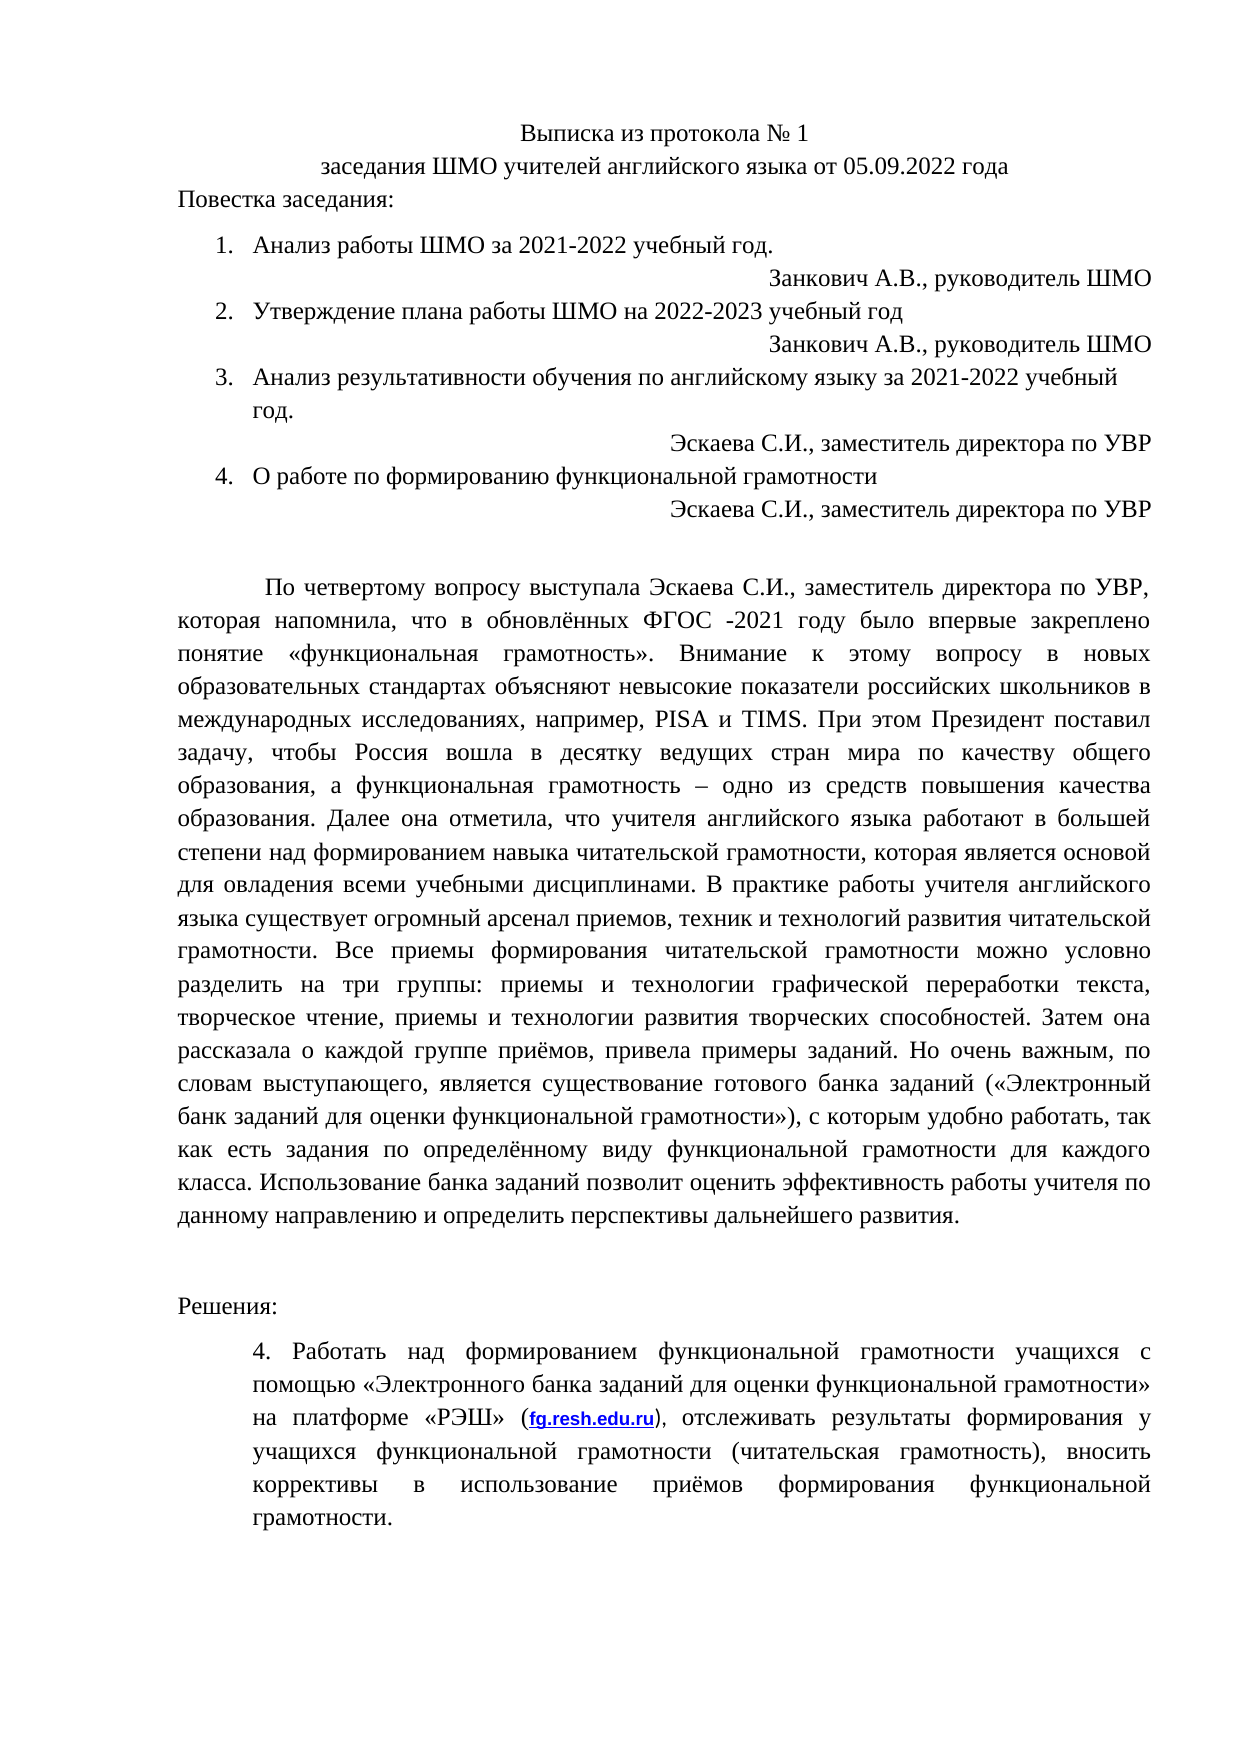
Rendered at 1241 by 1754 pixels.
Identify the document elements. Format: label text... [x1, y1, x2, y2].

text По четвертому вопросу выступала Эскаева С.И., заместитель директора по УВР, которая напомнила, что в обновлённых ФГОС -2021 году было впервые закреплено понятие «функциональная грамотность». Внимание к этому вопросу в новых образовательных стандартах объясняют невысокие показатели российских школьников в международных исследованиях, например, PISA и TIMS. При этом Президент поставил задачу, чтобы Россия вошла в десятку ведущих стран мира по качеству общего образования, а функциональная грамотность – одно из средств повышения качества образования. Далее она отметила, что учителя английского языка работают в большей степени над формированием навыка читательской грамотности, которая является основой для овладения всеми учебными дисциплинами. В практике работы учителя английского языка существует огромный арсенал приемов, техник и технологий развития читательской грамотности. Все приемы формирования читательской грамотности можно условно разделить на три группы: приемы и технологии графической переработки текста, творческое чтение, приемы и технологии развития творческих способностей. Затем она рассказала о каждой группе приёмов, привела примеры заданий. Но очень важным, по словам выступающего, является существование готового банка заданий («Электронный банк заданий для оценки функциональной грамотности»), с которым удобно работать, так как есть задания по определённому виду функциональной грамотности для каждого класса. Использование банка заданий позволит оценить эффективность работы учителя по данному направлению и определить перспективы дальнейшего развития. [177, 572, 1152, 1228]
list Занкович А.В., руководитель ШМО [252, 329, 1152, 357]
list Анализ результативности обучения по английскому языку за 2021-2022 учебный год. [215, 362, 1152, 423]
text Решения: [177, 1291, 1152, 1319]
list О работе по формированию функциональной грамотности [215, 461, 1152, 489]
list Анализ работы ШМО за 2021-2022 учебный год. [215, 230, 1152, 258]
text Повестка заседания: [177, 184, 1152, 213]
list Эскаева С.И., заместитель директора по УВР [252, 494, 1152, 523]
list 4. Работать над формированием функциональной грамотности учащихся с помощью «Электронного банка заданий для оценки функциональной грамотности» на платформе «РЭШ» (fg.resh.edu.ru), отслеживать результаты формирования у учащихся функциональной грамотности (читательская грамотность), вносить коррективы в использование приёмов формирования функциональной грамотности. [252, 1336, 1152, 1531]
list Утверждение плана работы ШМО на 2022-2023 учебный год [215, 296, 1152, 324]
text заседания ШМО учителей английского языка от 05.09.2022 года [177, 151, 1152, 180]
list Эскаева С.И., заместитель директора по УВР [252, 428, 1152, 457]
list Занкович А.В., руководитель ШМО [252, 263, 1152, 291]
text Выписка из протокола № 1 [177, 118, 1152, 147]
